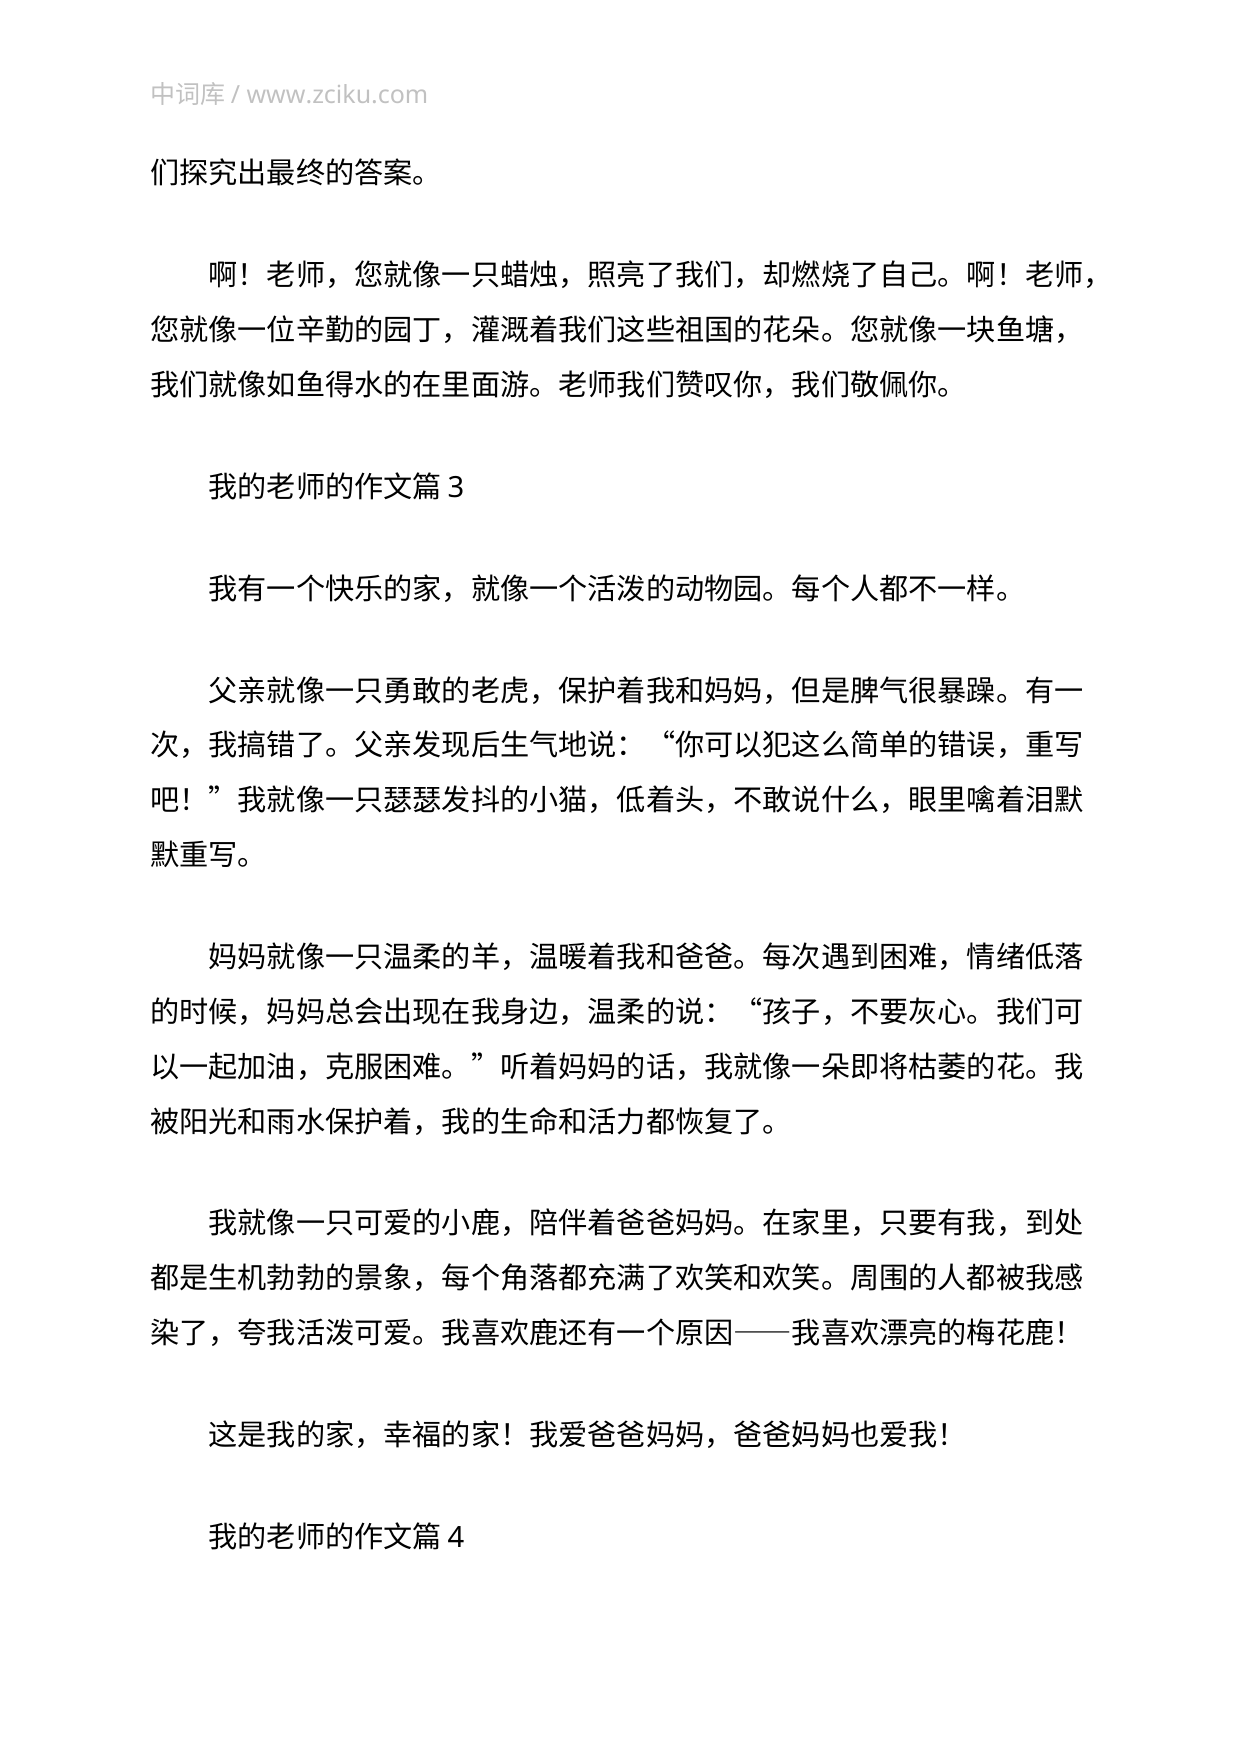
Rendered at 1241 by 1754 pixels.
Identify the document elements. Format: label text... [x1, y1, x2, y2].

text 这是我的家，幸福的家！我爱爸爸妈妈，爸爸妈妈也爱我！ [150, 1412, 1090, 1454]
text 我的老师的作文篇4 [150, 1513, 1090, 1556]
text 我的老师的作文篇3 [150, 463, 1090, 506]
text 我就像一只可爱的小鹿，陪伴着爸爸妈妈。在家里，只要有我，到处都是生机勃勃的景象，每个角落都充满了欢笑和欢笑。周围的人都被我感染了，夸我活泼可爱。我喜欢鹿还有一个原因——我喜欢漂亮的梅花鹿！ [150, 1200, 1090, 1352]
text 妈妈就像一只温柔的羊，温暖着我和爸爸。每次遇到困难，情绪低落的时候，妈妈总会出现在我身边，温柔的说：“孩子，不要灰心。我们可以一起加油，克服困难。”听着妈妈的话，我就像一朵即将枯萎的花。我被阳光和雨水保护着，我的生命和活力都恢复了。 [150, 933, 1090, 1141]
text 我有一个快乐的家，就像一个活泼的动物园。每个人都不一样。 [150, 565, 1090, 608]
text 啊！老师，您就像一只蜡烛，照亮了我们，却燃烧了自己。啊！老师，您就像一位辛勤的园丁，灌溉着我们这些祖国的花朵。您就像一块鱼塘，我们就像如鱼得水的在里面游。老师我们赞叹你，我们敬佩你。 [150, 252, 1090, 404]
text 父亲就像一只勇敢的老虎，保护着我和妈妈，但是脾气很暴躁。有一次，我搞错了。父亲发现后生气地说：“你可以犯这么简单的错误，重写吧！”我就像一只瑟瑟发抖的小猫，低着头，不敢说什么，眼里噙着泪默默重写。 [150, 667, 1090, 874]
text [150, 150, 1090, 192]
